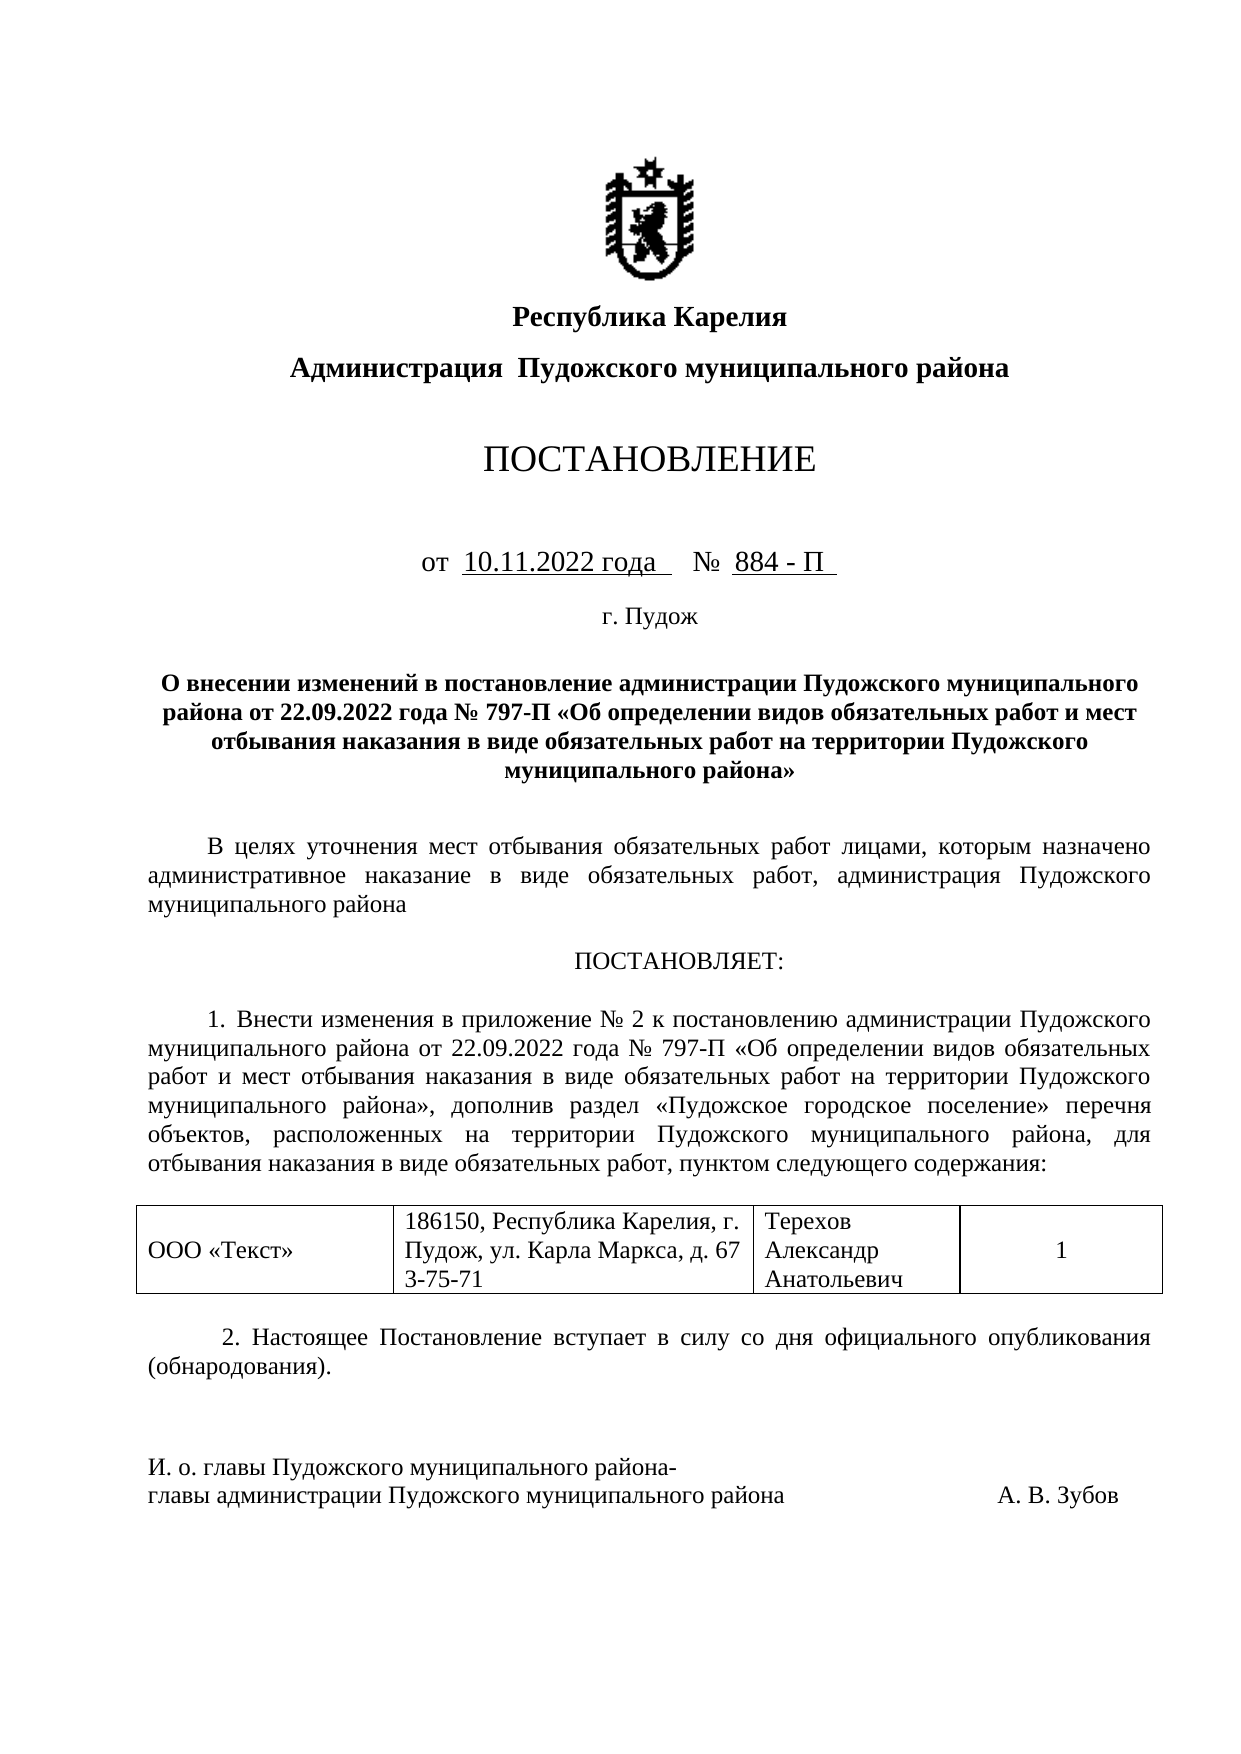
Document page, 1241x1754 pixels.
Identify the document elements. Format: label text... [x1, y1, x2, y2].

table_header 186150, Республика Карелия, г. Пудож, ул. Карла Маркса, д. 67 3-75-71 [394, 1206, 753, 1292]
text ПОСТАНОВЛЯЕТ: [148, 946, 1152, 975]
text Администрация Пудожского муниципального района [148, 350, 1152, 383]
text 2. Настоящее Постановление вступает в силу со дня официального опубликования (обнародования). [148, 1322, 1152, 1380]
list Внести изменения в приложение № 2 к постановлению администрации Пудожского муниципального района от 22.09.2022 года № 797-П «Об определении видов обязательных работ и мест отбывания наказания в виде обязательных работ на территории Пудожского муниципального района», дополнив раздел «Пудожское городское поселение» перечня объектов, расположенных на территории Пудожского муниципального района, для отбывания наказания в виде обязательных работ, пунктом следующего содержания: [148, 1004, 1152, 1176]
text от 10.11.2022 года № 884 - П [148, 544, 1152, 577]
text г. Пудож [148, 601, 1152, 630]
table_header 1 [961, 1206, 1162, 1292]
table_header Терехов Александр Анатольевич [851, 1206, 959, 1292]
text Республика Карелия [148, 299, 1152, 333]
text В целях уточнения мест отбывания обязательных работ лицами, которым назначено административное наказание в виде обязательных работ, администрация Пудожского муниципального района [148, 831, 1152, 918]
text О внесении изменений в постановление администрации Пудожского муниципального района от 22.09.2022 года № 797-П «Об определении видов обязательных работ и мест отбывания наказания в виде обязательных работ на территории Пудожского муниципального района» [148, 668, 1152, 783]
subtitle ПОСТАНОВЛЕНИЕ [148, 436, 1152, 479]
text главы администрации Пудожского муниципального района А. В. Зубов [148, 1480, 1152, 1509]
table_header ООО «Текст» [137, 1206, 393, 1292]
text И. о. главы Пудожского муниципального района- [148, 1452, 1152, 1480]
